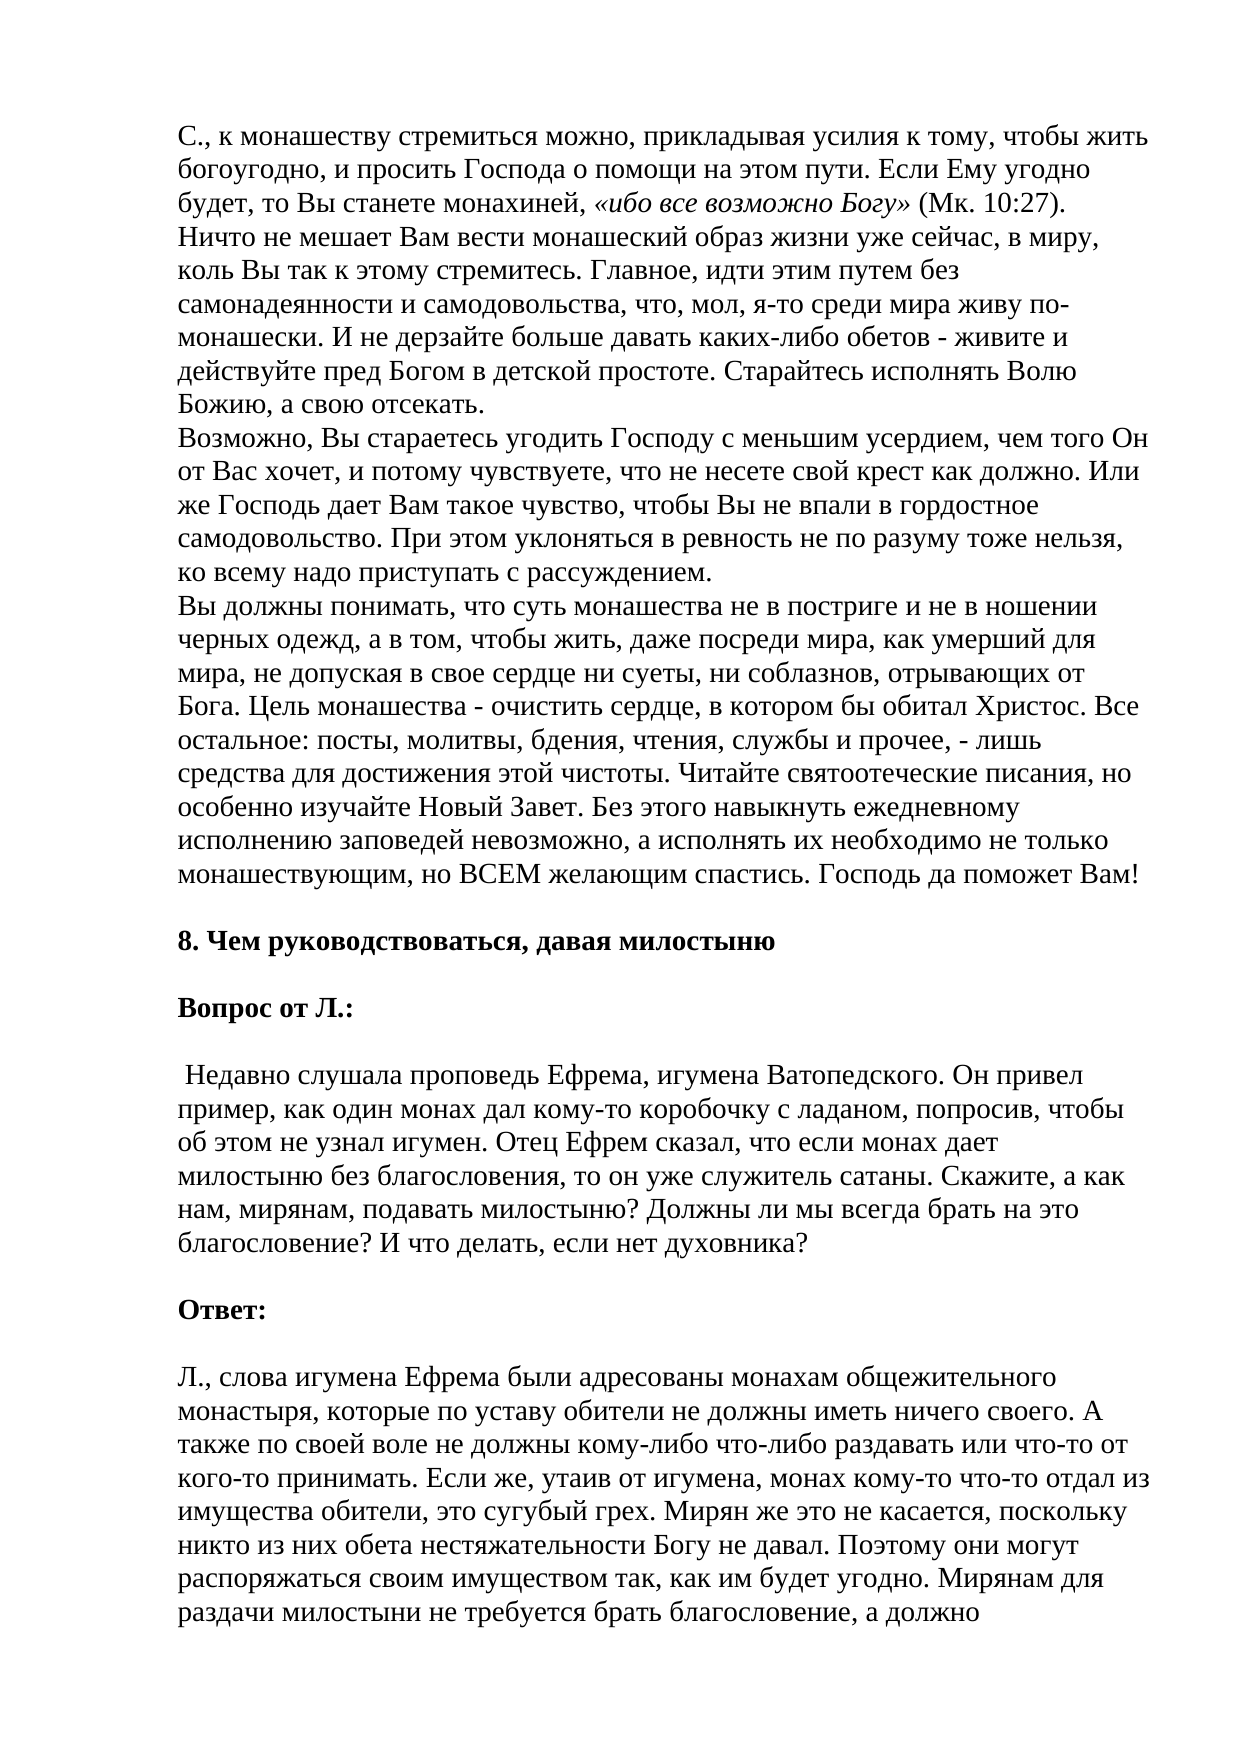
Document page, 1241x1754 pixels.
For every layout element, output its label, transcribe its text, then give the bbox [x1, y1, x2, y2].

text Вы должны понимать, что суть монашества не в постриге и не в ношении черных одежд, а в том, чтобы жить, даже посреди мира, как умерший для мира, не допуская в свое сердце ни суеты, ни соблазнов, отрывающих от Бога. Цель монашества - очистить сердце, в котором бы обитал Христос. Все остальное: посты, молитвы, бдения, чтения, службы и прочее, - лишь средства для достижения этой чистоты. Читайте святоотеческие писания, но особенно изучайте Новый Завет. Без этого навыкнуть ежедневному исполнению заповедей невозможно, а исполнять их необходимо не только монашествующим, но ВСЕМ желающим спастись. Господь да поможет Вам! [177, 588, 1152, 889]
text Вопрос от Л.: [177, 990, 1152, 1024]
text Недавно слушала проповедь Ефрема, игумена Ватопедского. Он привел пример, как один монах дал кому-то коробочку с ладаном, попросив, чтобы об этом не узнал игумен. Отец Ефрем сказал, что если монах дает милостыню без благословения, то он уже служитель сатаны. Скажите, а как нам, мирянам, подавать милостыню? Должны ли мы всегда брать на это благословение? И что делать, если нет духовника? [177, 1057, 1152, 1258]
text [177, 1359, 1152, 1627]
text Возможно, Вы стараетесь угодить Господу с меньшим усердием, чем того Он от Вас хочет, и потому чувствуете, что не несете свой крест как должно. Или же Господь дает Вам такое чувство, чтобы Вы не впали в гордостное самодовольство. При этом уклоняться в ревность не по разуму тоже нельзя, ко всему надо приступать с рассуждением. [177, 420, 1152, 588]
text 8. Чем руководствоваться, давая милостыню [177, 923, 1152, 957]
text С., к монашеству стремиться можно, прикладывая усилия к тому, чтобы жить богоугодно, и просить Господа о помощи на этом пути. Если Ему угодно будет, то Вы станете монахиней, «ибо все возможно Богу» (Мк. 10:27). Ничто не мешает Вам вести монашеский образ жизни уже сейчас, в миру, коль Вы так к этому стремитесь. Главное, идти этим путем без самонадеянности и самодовольства, что, мол, я-то среди мира живу по-монашески. И не дерзайте больше давать каких-либо обетов - живите и действуйте пред Богом в детской простоте. Старайтесь исполнять Волю Божию, а свою отсекать. [177, 118, 1152, 420]
text Ответ: [177, 1292, 1152, 1326]
